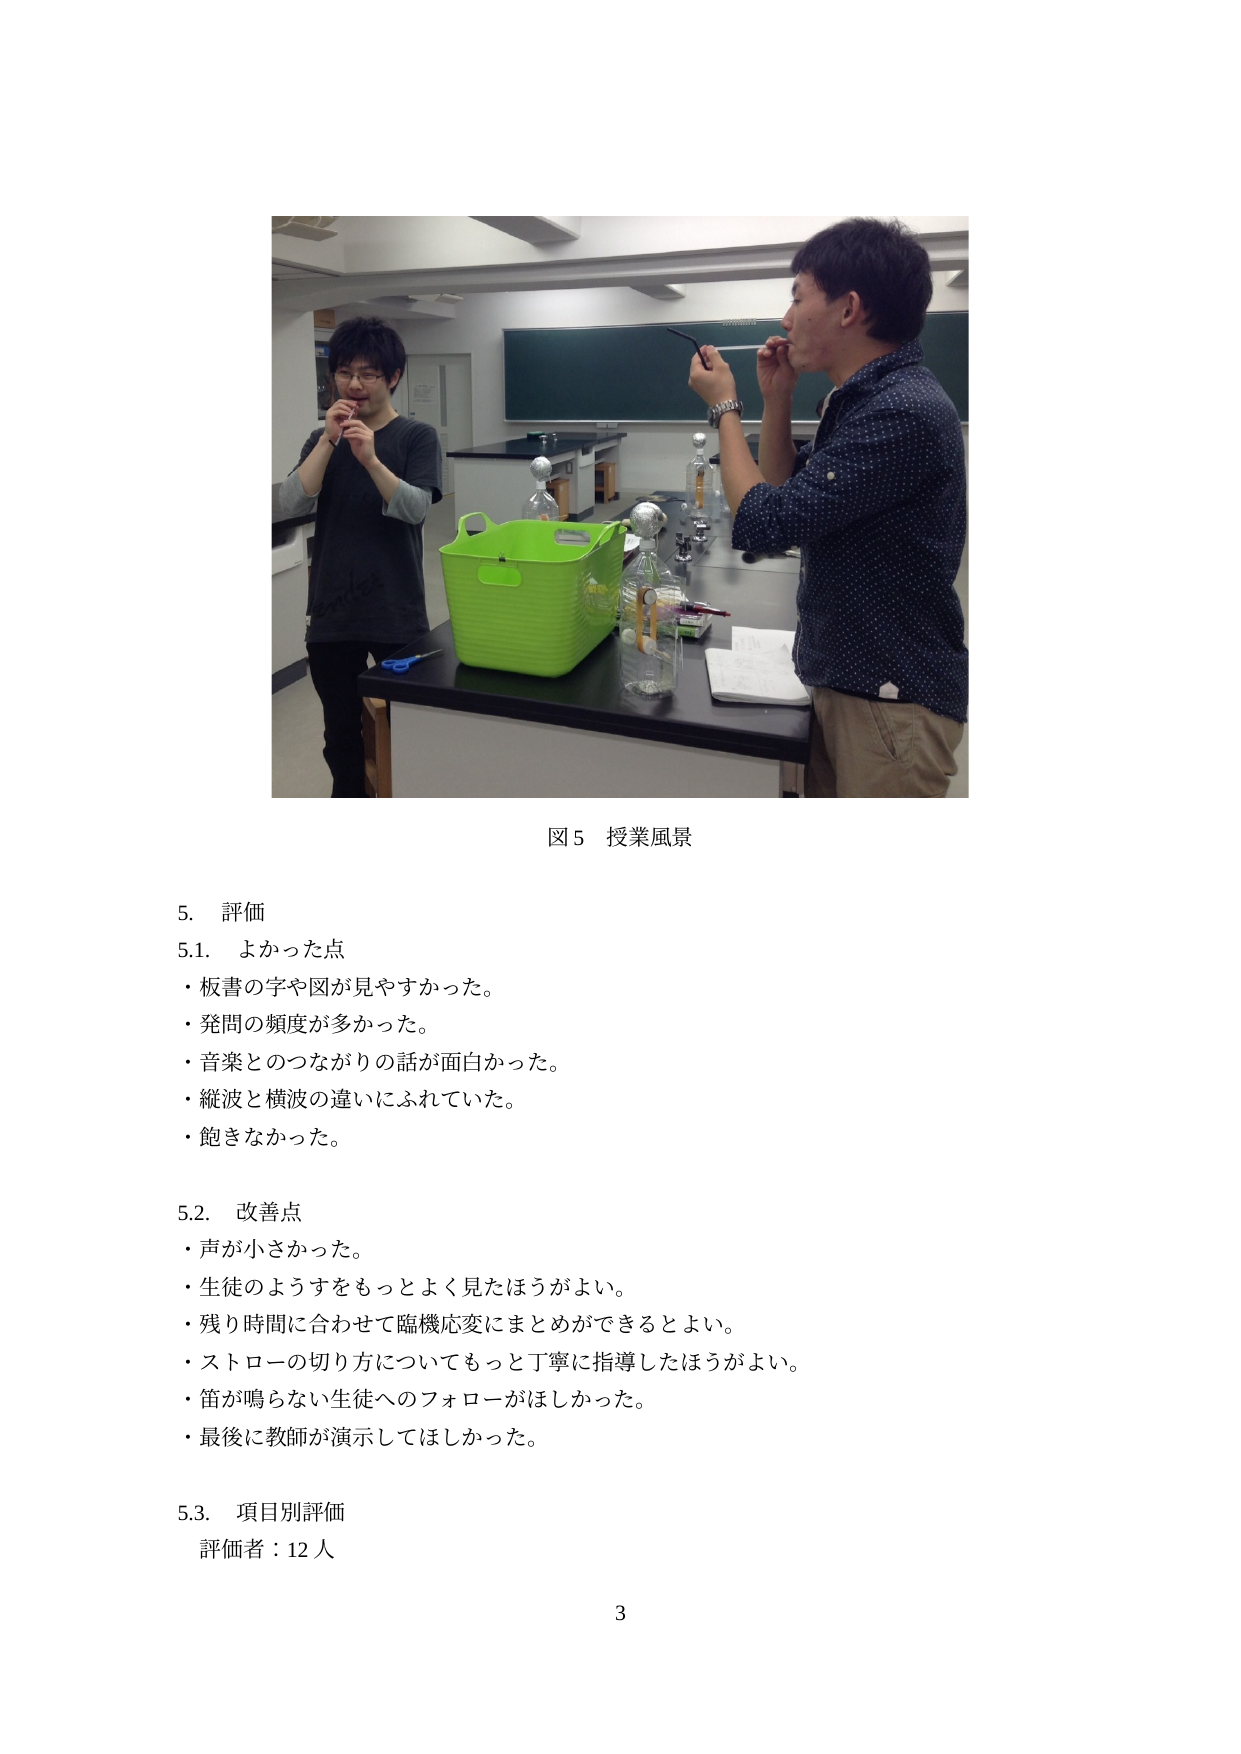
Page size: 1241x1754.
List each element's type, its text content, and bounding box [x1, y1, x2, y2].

list 評価 [177, 892, 1063, 929]
text ・音楽とのつながりの話が面白かった。 [177, 1042, 1063, 1079]
text ・板書の字や図が見やすかった。 [177, 967, 1063, 1004]
text ・声が小さかった。 [177, 1229, 1063, 1267]
text ・ストローの切り方についてもっと丁寧に指導したほうがよい。 [177, 1342, 1063, 1379]
text 図5 授業風景 [177, 817, 1063, 854]
list よかった点 [177, 929, 1063, 967]
text ・飽きなかった。 [177, 1117, 1063, 1154]
text ・最後に教師が演示してほしかった。 [177, 1417, 1063, 1454]
text ・縦波と横波の違いにふれていた。 [177, 1079, 1063, 1117]
picture [271, 216, 969, 798]
text 評価者：12人 [177, 1529, 1063, 1567]
text ・発問の頻度が多かった。 [177, 1004, 1063, 1042]
text ・笛が鳴らない生徒へのフォローがほしかった。 [177, 1379, 1063, 1417]
text ・残り時間に合わせて臨機応変にまとめができるとよい。 [177, 1304, 1063, 1342]
list 改善点 [177, 1192, 1063, 1229]
text ・生徒のようすをもっとよく見たほうがよい。 [177, 1267, 1063, 1304]
list 項目別評価 [177, 1492, 1063, 1529]
